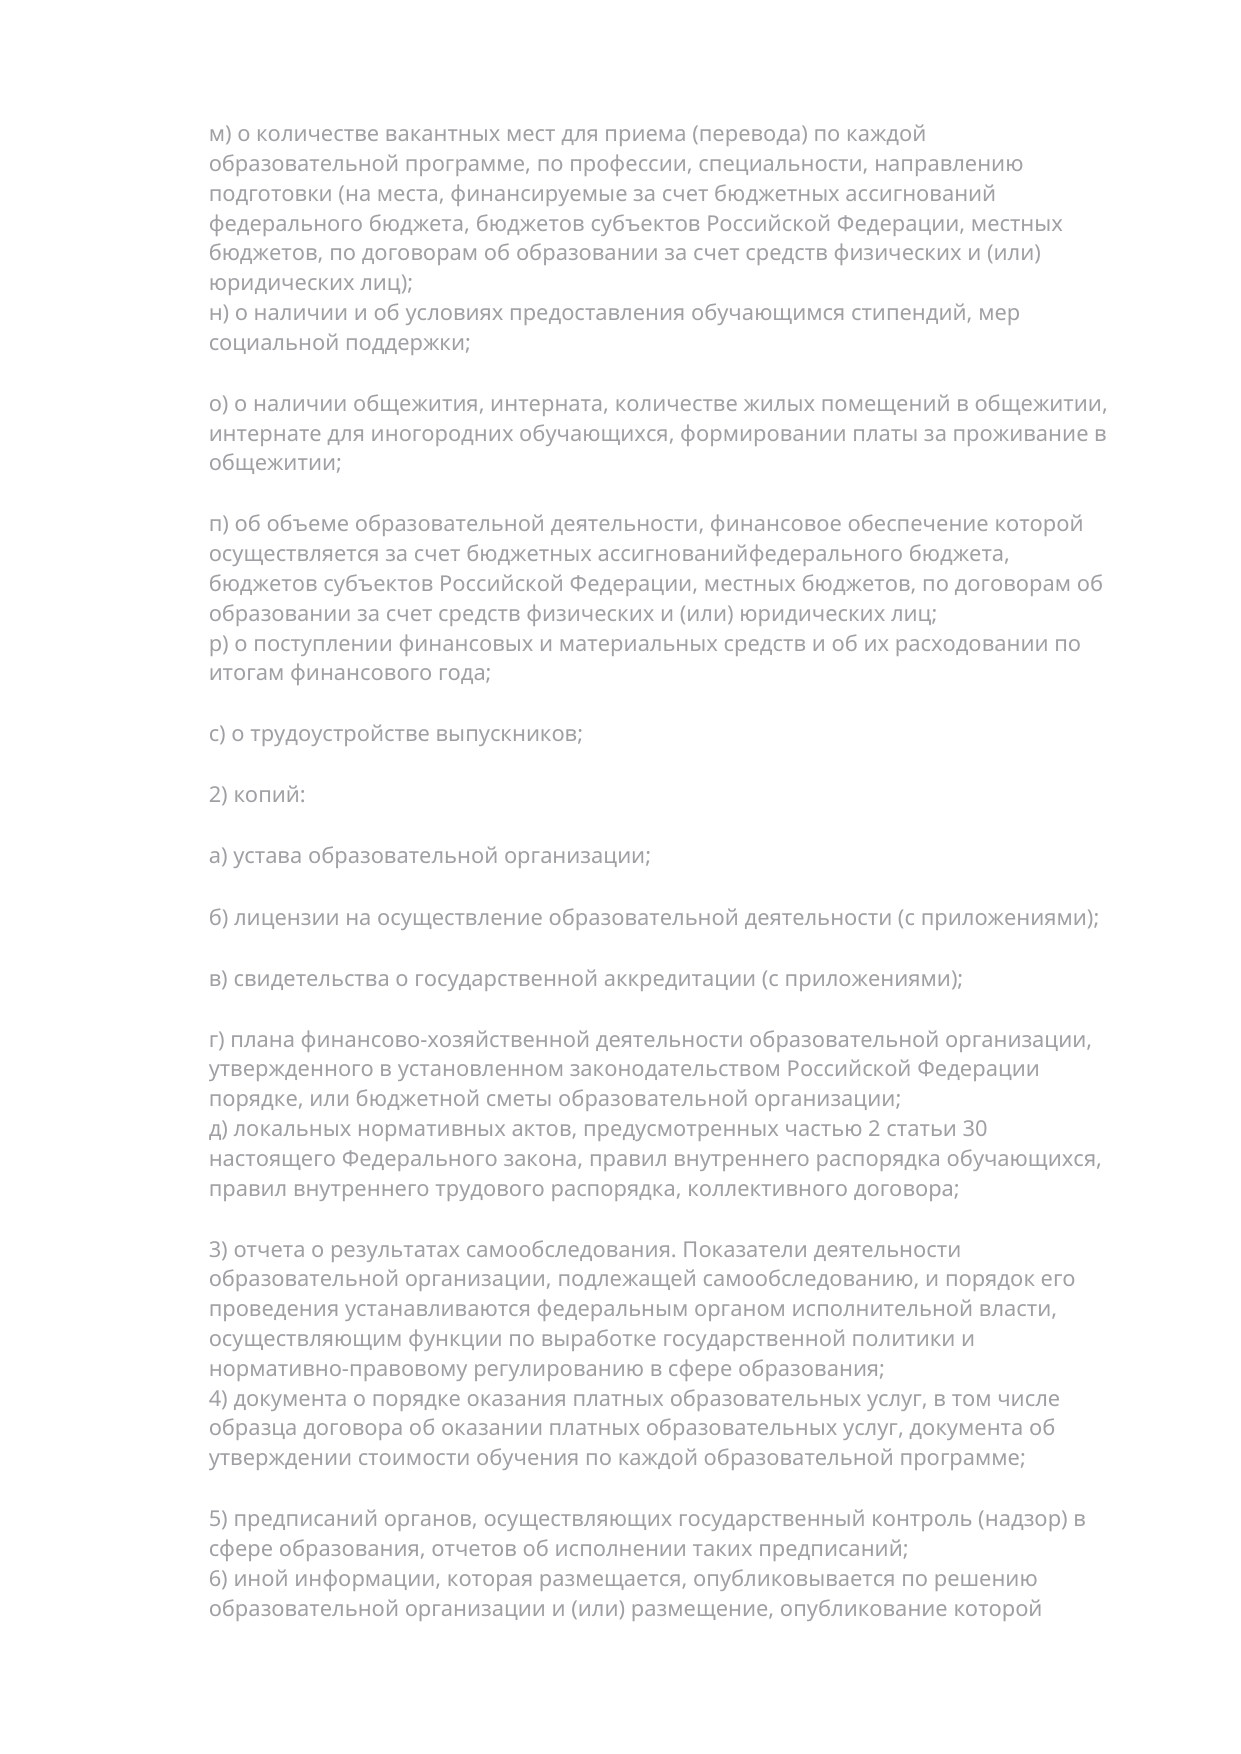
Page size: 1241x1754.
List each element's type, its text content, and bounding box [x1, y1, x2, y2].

text н) о наличии и об условиях предоставления обучающимся стипендий, мер социальной поддержки; [208, 297, 1120, 356]
text в) свидетельства о государственной аккредитации (с приложениями); [208, 962, 1120, 992]
text а) устава образовательной организации; [208, 840, 1120, 870]
text с) о трудоустройстве выпускников; [208, 718, 1120, 748]
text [208, 1563, 1120, 1622]
text р) о поступлении финансовых и материальных средств и об их расходовании по итогам финансового года; [208, 627, 1120, 687]
text б) лицензии на осуществление образовательной деятельности (с приложениями); [208, 901, 1120, 931]
text 5) предписаний органов, осуществляющих государственный контроль (надзор) в сфере образования, отчетов об исполнении таких предписаний; [208, 1503, 1120, 1563]
text д) локальных нормативных актов, предусмотренных частью 2 статьи 30 настоящего Федерального закона, правил внутреннего распорядка обучающихся, правил внутреннего трудового распорядка, коллективного договора; [208, 1113, 1120, 1202]
text 2) копий: [208, 779, 1120, 809]
text г) плана финансово-хозяйственной деятельности образовательной организации, утвержденного в установленном законодательством Российской Федерации порядке, или бюджетной сметы образовательной организации; [208, 1023, 1120, 1113]
text м) о количестве вакантных мест для приема (перевода) по каждой образовательной программе, по профессии, специальности, направлению подготовки (на места, финансируемые за счет бюджетных ассигнований федерального бюджета, бюджетов субъектов Российской Федерации, местных бюджетов, по договорам об образовании за счет средств физических и (или) юридических лиц); [208, 118, 1120, 297]
text 3) отчета о результатах самообследования. Показатели деятельности образовательной организации, подлежащей самообследованию, и порядок его проведения устанавливаются федеральным органом исполнительной власти, осуществляющим функции по выработке государственной политики и нормативно-правовому регулированию в сфере образования; [208, 1233, 1120, 1382]
text 4) документа о порядке оказания платных образовательных услуг, в том числе образца договора об оказании платных образовательных услуг, документа об утверждении стоимости обучения по каждой образовательной программе; [208, 1382, 1120, 1472]
text п) об объеме образовательной деятельности, финансовое обеспечение которой осуществляется за счет бюджетных ассигнованийфедерального бюджета, бюджетов субъектов Российской Федерации, местных бюджетов, по договорам об образовании за счет средств физических и (или) юридических лиц; [208, 508, 1120, 627]
text о) о наличии общежития, интерната, количестве жилых помещений в общежитии, интернате для иногородних обучающихся, формировании платы за проживание в общежитии; [208, 388, 1120, 477]
